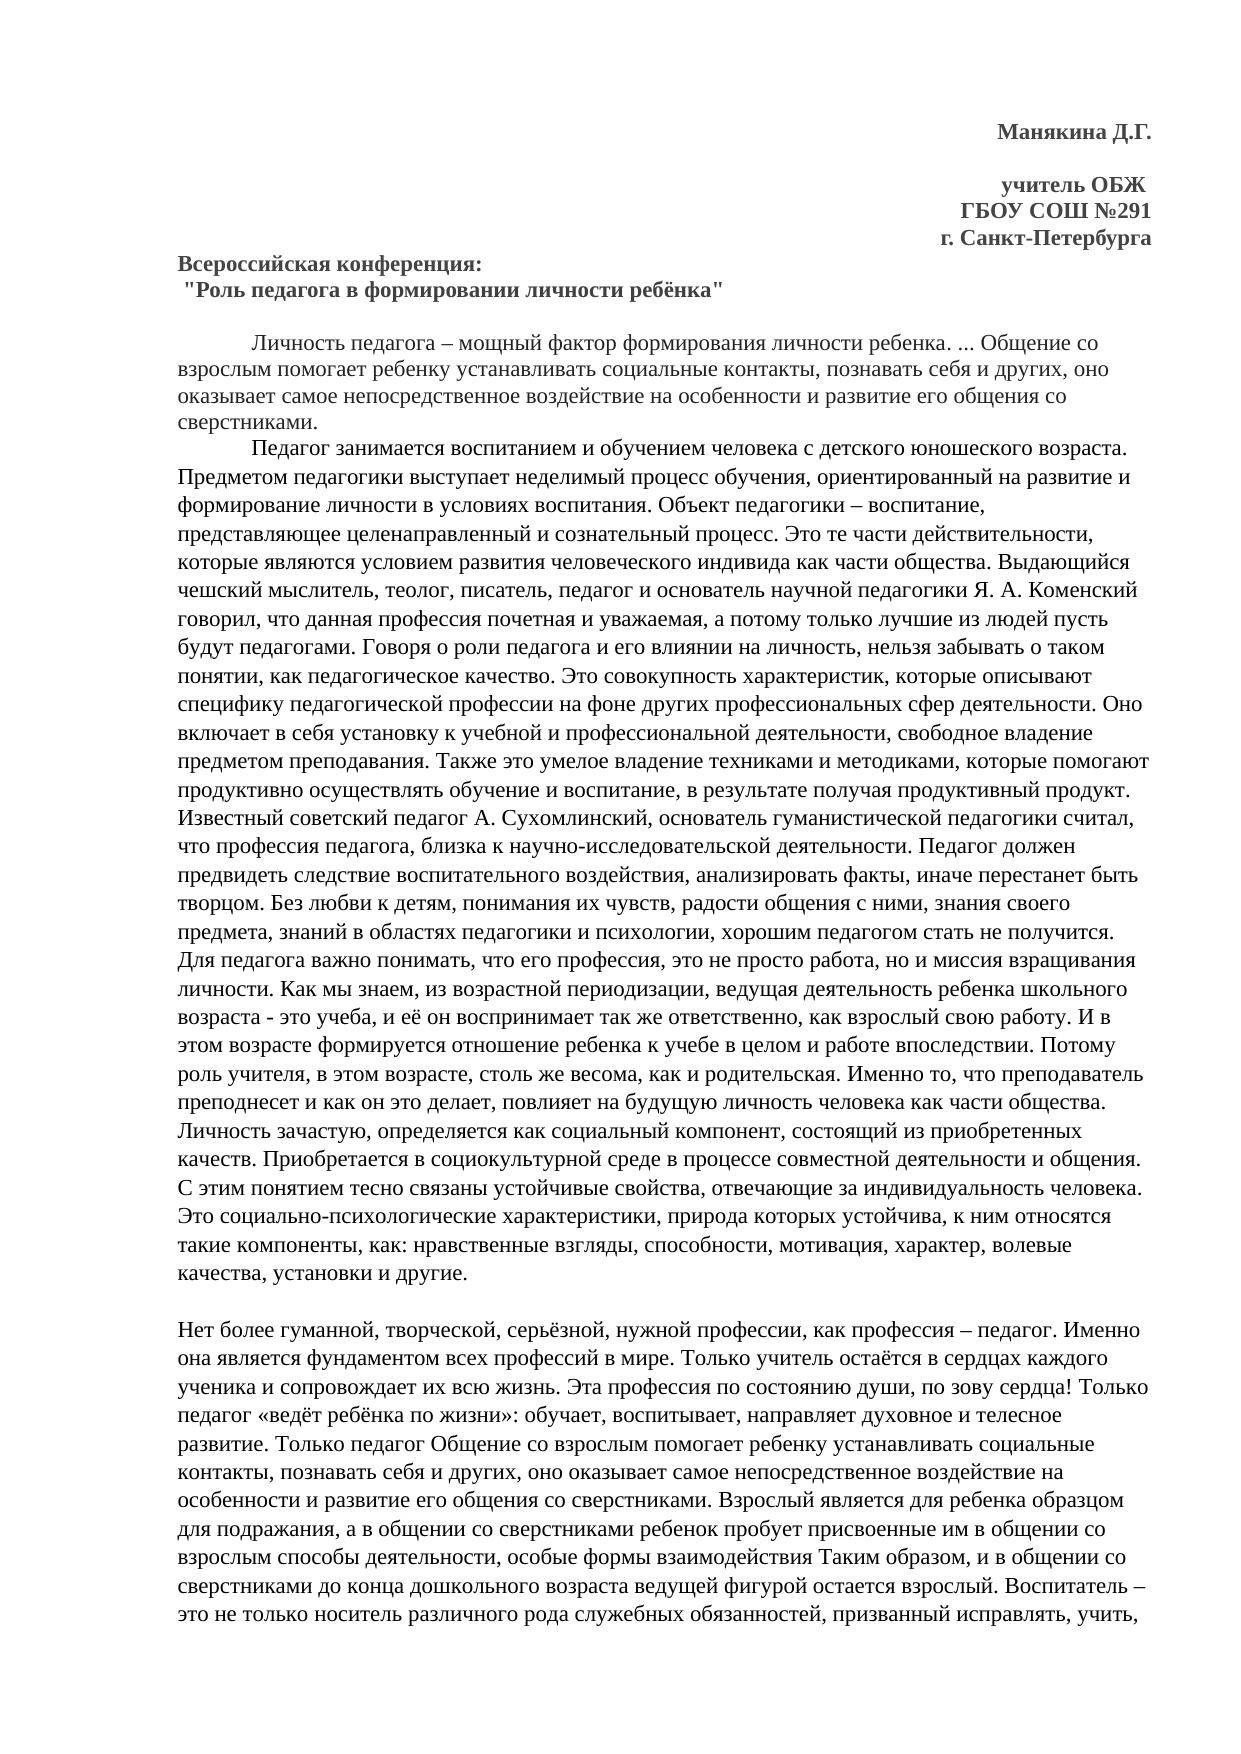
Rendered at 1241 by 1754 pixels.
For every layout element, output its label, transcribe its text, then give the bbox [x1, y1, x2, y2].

text Всероссийская конференция: "Роль педагога в формировании личности ребёнка" Личность педагога – мощный фактор формирования личности ребенка. ... Общение со взрослым помогает ребенку устанавливать социальные контакты, познавать себя и других, оно оказывает самое непосредственное воздействие на особенности и развитие его общения со сверстниками. [177, 250, 1152, 434]
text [177, 434, 1152, 1627]
text Манякина Д.Г. учитель ОБЖ ГБОУ СОШ №291 г. Санкт-Петербурга [177, 118, 1152, 250]
